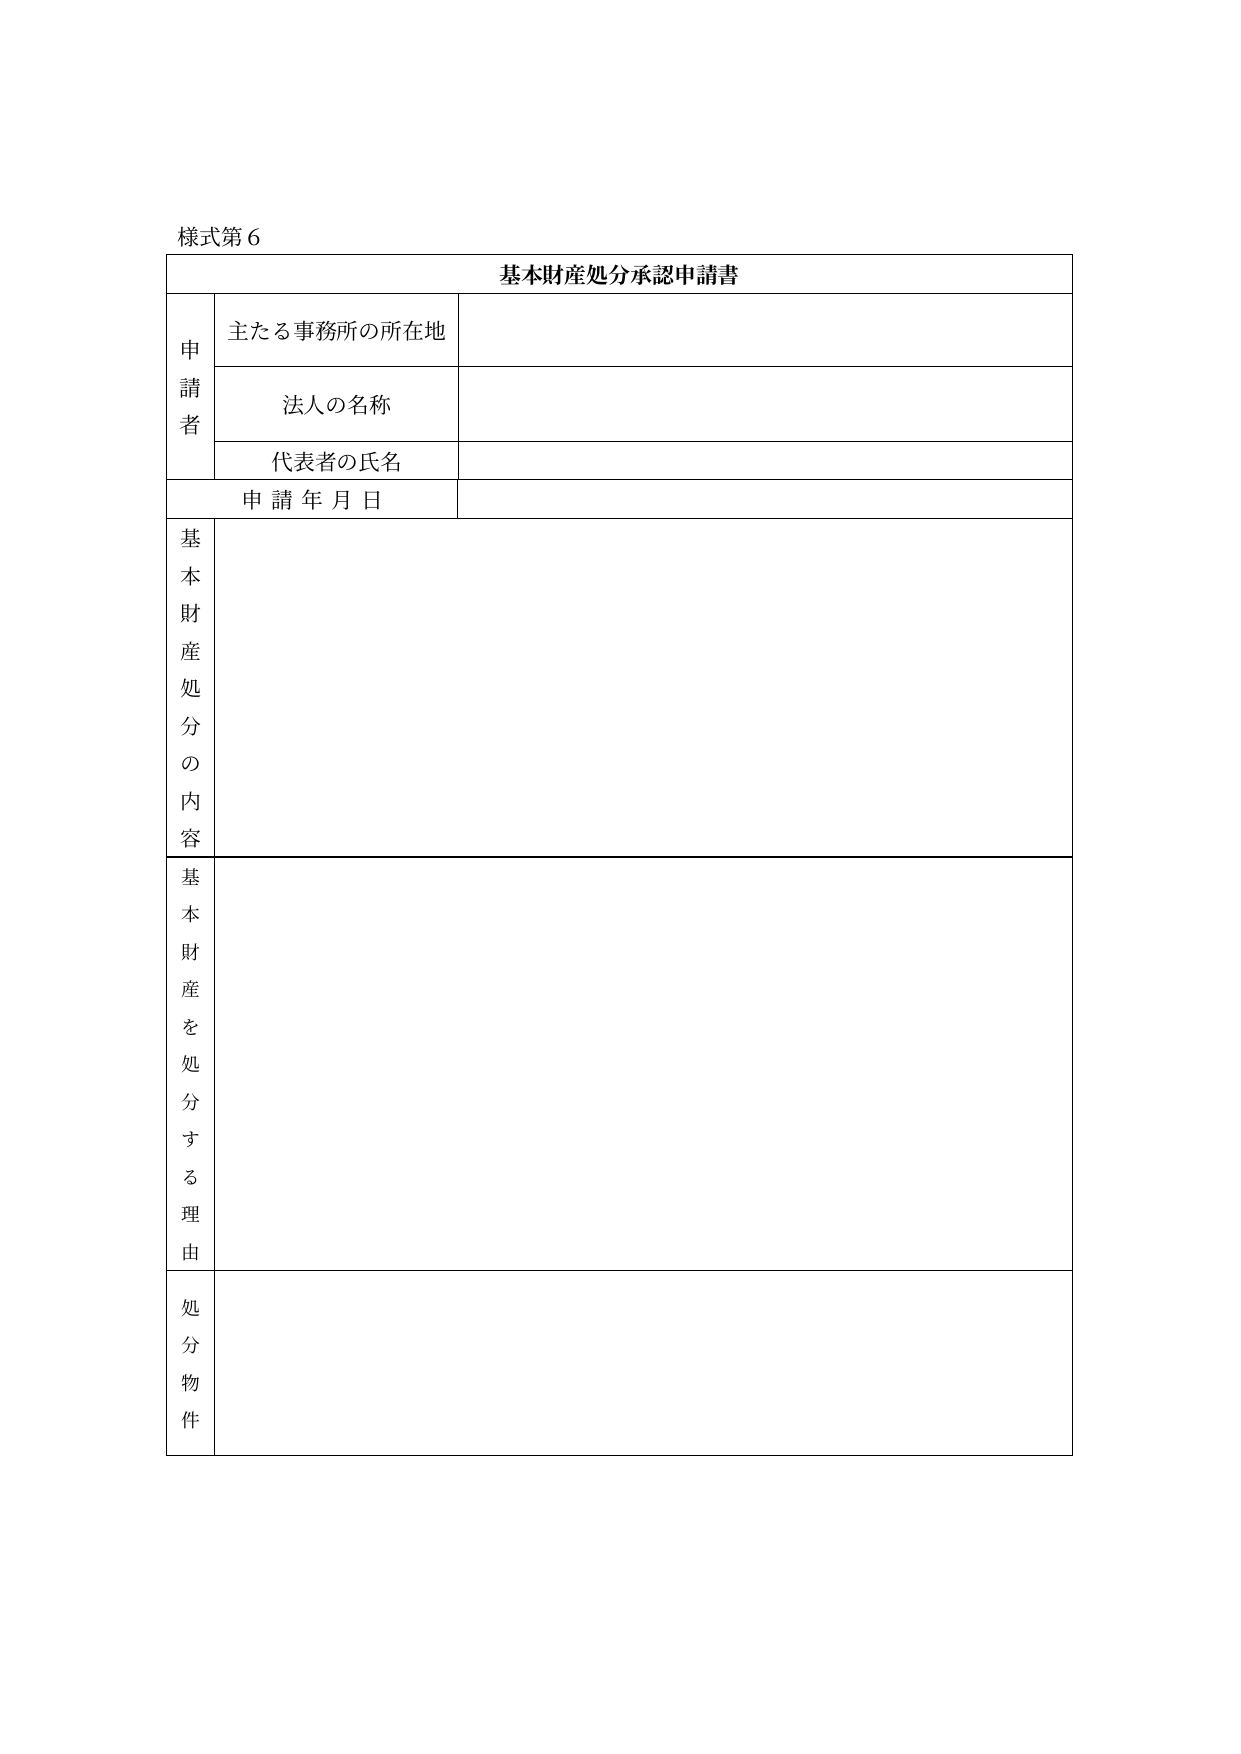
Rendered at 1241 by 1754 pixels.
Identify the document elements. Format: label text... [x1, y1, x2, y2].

table_cell 法人の名称 [215, 367, 458, 441]
text 様式第６ [177, 217, 1063, 254]
table_cell [459, 367, 1072, 441]
table_cell [459, 442, 1072, 479]
table_header 基本財産処分承認申請書 [167, 255, 1072, 293]
table_cell 主たる事務所の所在地 [215, 294, 458, 366]
table_cell 申請年月日 [167, 480, 457, 518]
table_cell 代表者の氏名 [215, 442, 458, 479]
table_cell [215, 858, 1072, 1270]
table_cell 基本財産処分の内容 [167, 519, 214, 856]
table_cell [459, 294, 1072, 366]
table_cell 申請者 [167, 294, 214, 479]
table_cell 基本財産を処分する理由 [167, 858, 214, 1270]
table_cell 処分物件 [167, 1271, 214, 1455]
table_cell [458, 480, 1072, 518]
table_cell [215, 519, 1072, 856]
table_cell [215, 1271, 1072, 1455]
